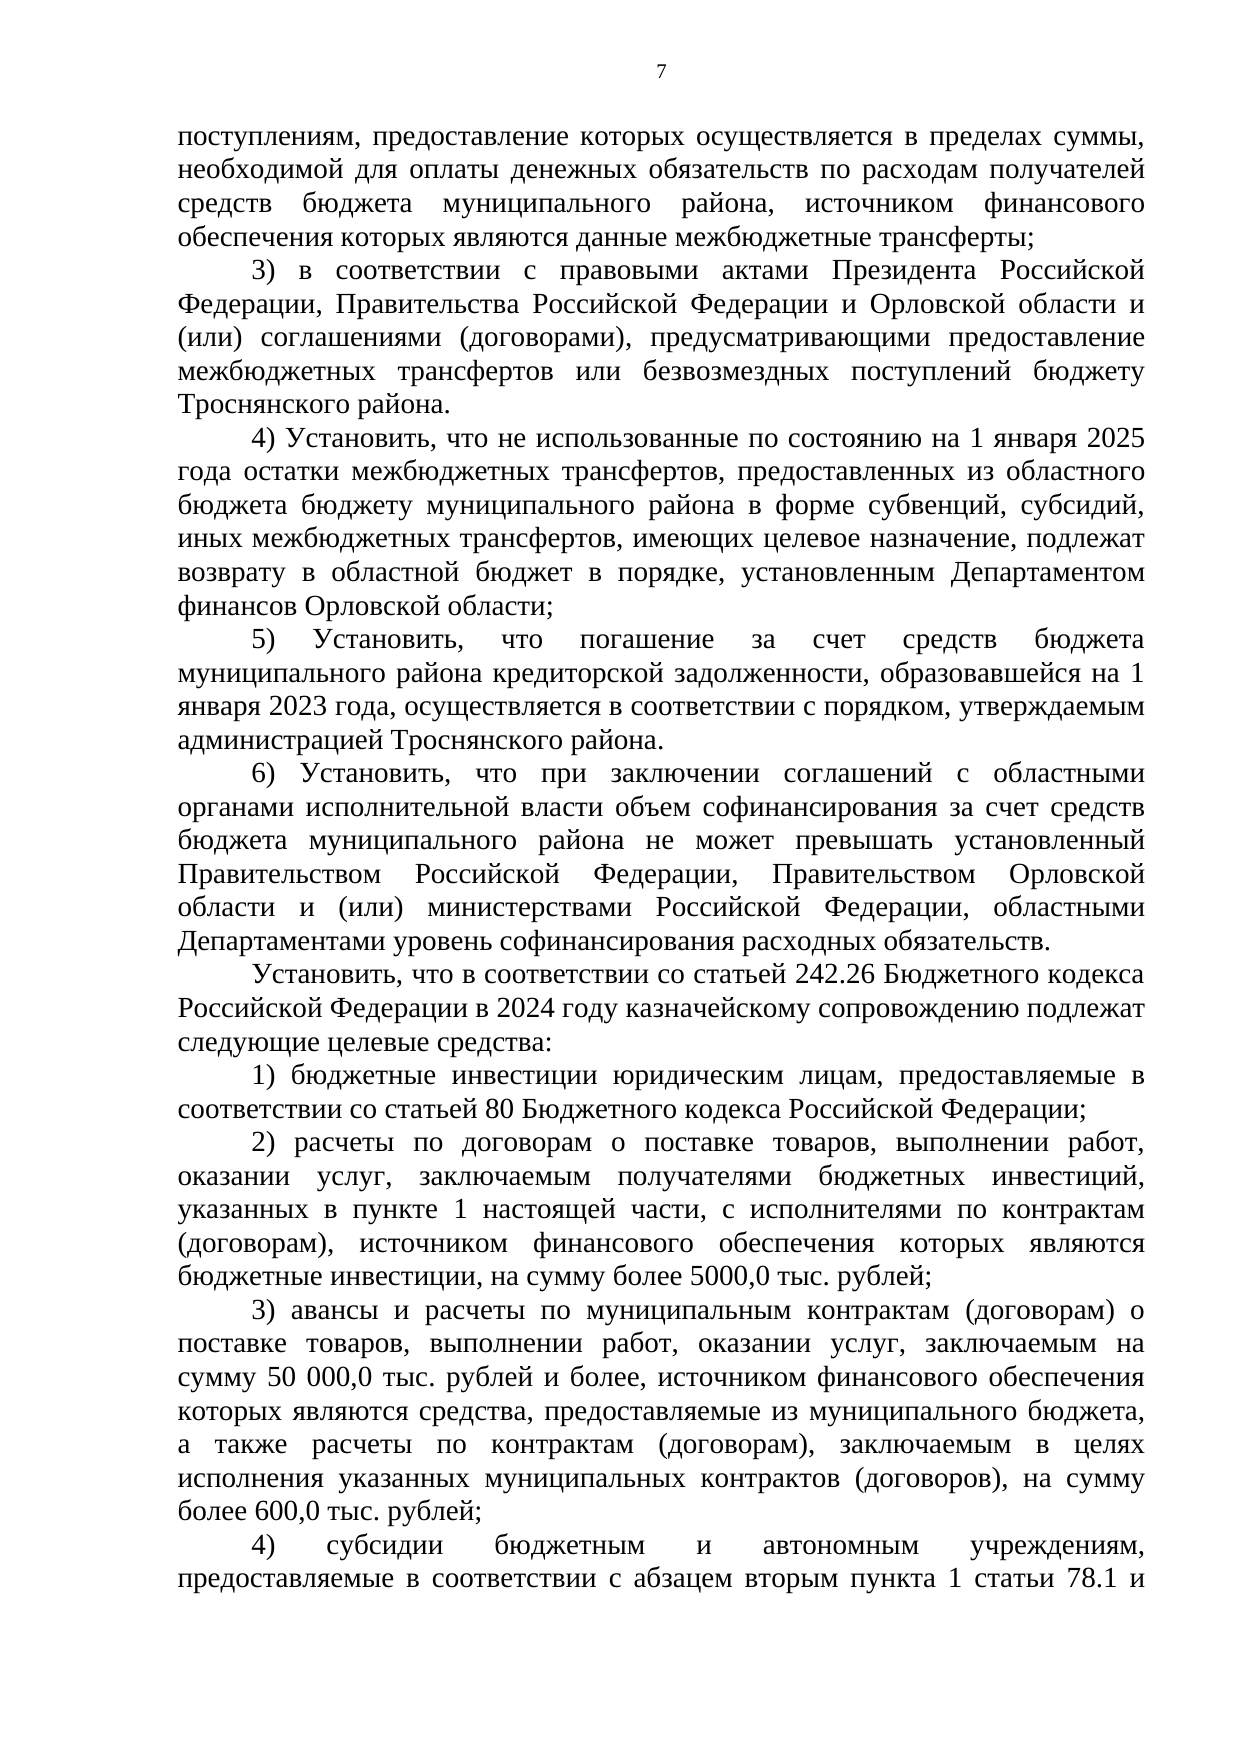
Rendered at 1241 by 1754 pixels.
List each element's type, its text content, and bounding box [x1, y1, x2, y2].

text Установить, что в соответствии со статьей 242.26 Бюджетного кодекса Российской Федерации в 2024 году казначейскому сопровождению подлежат следующие целевые средства: [177, 957, 1146, 1057]
text 1) бюджетные инвестиции юридическим лицам, предоставляемые в соответствии со статьей 80 Бюджетного кодекса Российской Федерации; [177, 1057, 1146, 1124]
text 2) расчеты по договорам о поставке товаров, выполнении работ, оказании услуг, заключаемым получателями бюджетных инвестиций, указанных в пункте 1 настоящей части, с исполнителями по контрактам (договорам), источником финансового обеспечения которых являются бюджетные инвестиции, на сумму более 5000,0 тыс. рублей; [177, 1124, 1146, 1292]
text 3) авансы и расчеты по муниципальным контрактам (договорам) о поставке товаров, выполнении работ, оказании услуг, заключаемым на сумму 50 000,0 тыс. рублей и более, источником финансового обеспечения которых являются средства, предоставляемые из муниципального бюджета, а также расчеты по контрактам (договорам), заключаемым в целях исполнения указанных муниципальных контрактов (договоров), на сумму более 600,0 тыс. рублей; [177, 1292, 1146, 1527]
text 4) Установить, что не использованные по состоянию на 1 января 2025 года остатки межбюджетных трансфертов, предоставленных из областного бюджета бюджету муниципального района в форме субвенций, субсидий, иных межбюджетных трансфертов, имеющих целевое назначение, подлежат возврату в областной бюджет в порядке, установленным Департаментом финансов Орловской области; [177, 420, 1146, 621]
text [177, 118, 1146, 252]
text 5) Установить, что погашение за счет средств бюджета муниципального района кредиторской задолженности, образовавшейся на 1 января 2023 года, осуществляется в соответствии с порядком, утверждаемым администрацией Троснянского района. [177, 621, 1146, 755]
text 3) в соответствии с правовыми актами Президента Российской Федерации, Правительства Российской Федерации и Орловской области и (или) соглашениями (договорами), предусматривающими предоставление межбюджетных трансфертов или безвозмездных поступлений бюджету Троснянского района. [177, 252, 1146, 420]
text 6) Установить, что при заключении соглашений с областными органами исполнительной власти объем софинансирования за счет средств бюджета муниципального района не может превышать установленный Правительством Российской Федерации, Правительством Орловской области и (или) министерствами Российской Федерации, областными Департаментами уровень софинансирования расходных обязательств. [177, 755, 1146, 957]
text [177, 1527, 1146, 1594]
